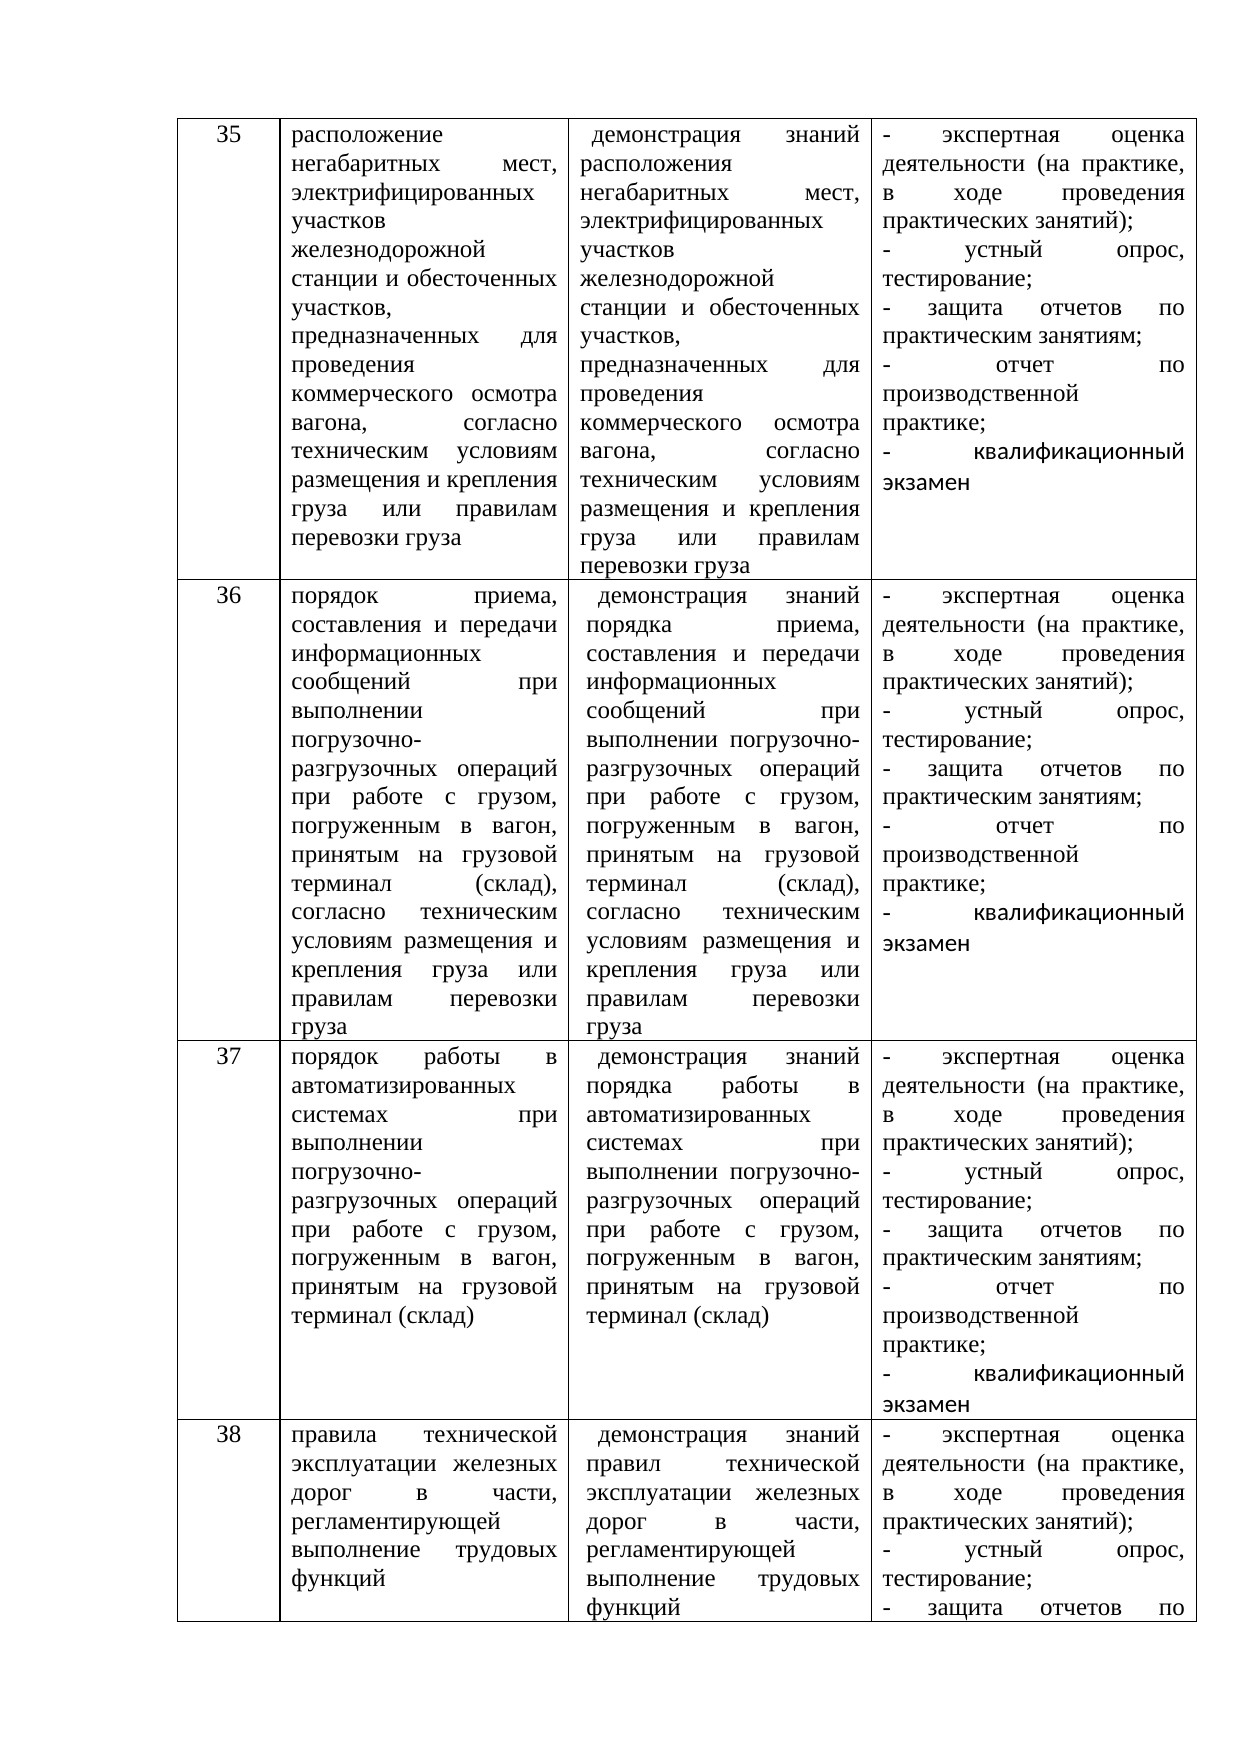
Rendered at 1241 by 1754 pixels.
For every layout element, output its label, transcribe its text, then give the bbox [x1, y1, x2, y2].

table_cell демонстрация знаний расположения негабаритных мест, электрифицированных участков железнодорожной станции и обесточенных участков, предназначенных для проведения коммерческого осмотра вагона, согласно техническим условиям размещения и крепления груза или правилам перевозки груза [569, 119, 871, 579]
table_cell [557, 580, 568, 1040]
table_cell демонстрация знаний порядка работы в автоматизированных системах при выполнении погрузочно-разгрузочных операций при работе с грузом, погруженным в вагон, принятым на грузовой терминал (склад) [569, 1041, 871, 1418]
table_cell З6 [178, 580, 279, 1040]
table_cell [872, 1420, 1196, 1621]
table_cell З7 [178, 1041, 279, 1418]
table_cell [281, 1420, 568, 1621]
table_cell порядок работы в автоматизированных системах при выполнении погрузочно-разгрузочных операций при работе с грузом, погруженным в вагон, принятым на грузовой терминал (склад) [281, 1041, 568, 1418]
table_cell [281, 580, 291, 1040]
table_cell расположение негабаритных мест, электрифицированных участков железнодорожной станции и обесточенных участков, предназначенных для проведения коммерческого осмотра вагона, согласно техническим условиям размещения и крепления груза или правилам перевозки груза [281, 119, 568, 579]
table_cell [569, 1420, 871, 1621]
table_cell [872, 119, 1196, 579]
table_cell демонстрация знаний порядка приема, составления и передачи информационных сообщений при выполнении погрузочно-разгрузочных операций при работе с грузом, погруженным в вагон, принятым на грузовой терминал (склад), согласно техническим условиям размещения и крепления груза или правилам перевозки груза [569, 580, 871, 1040]
table_cell З8 [178, 1420, 279, 1621]
table_cell З5 [178, 119, 279, 579]
